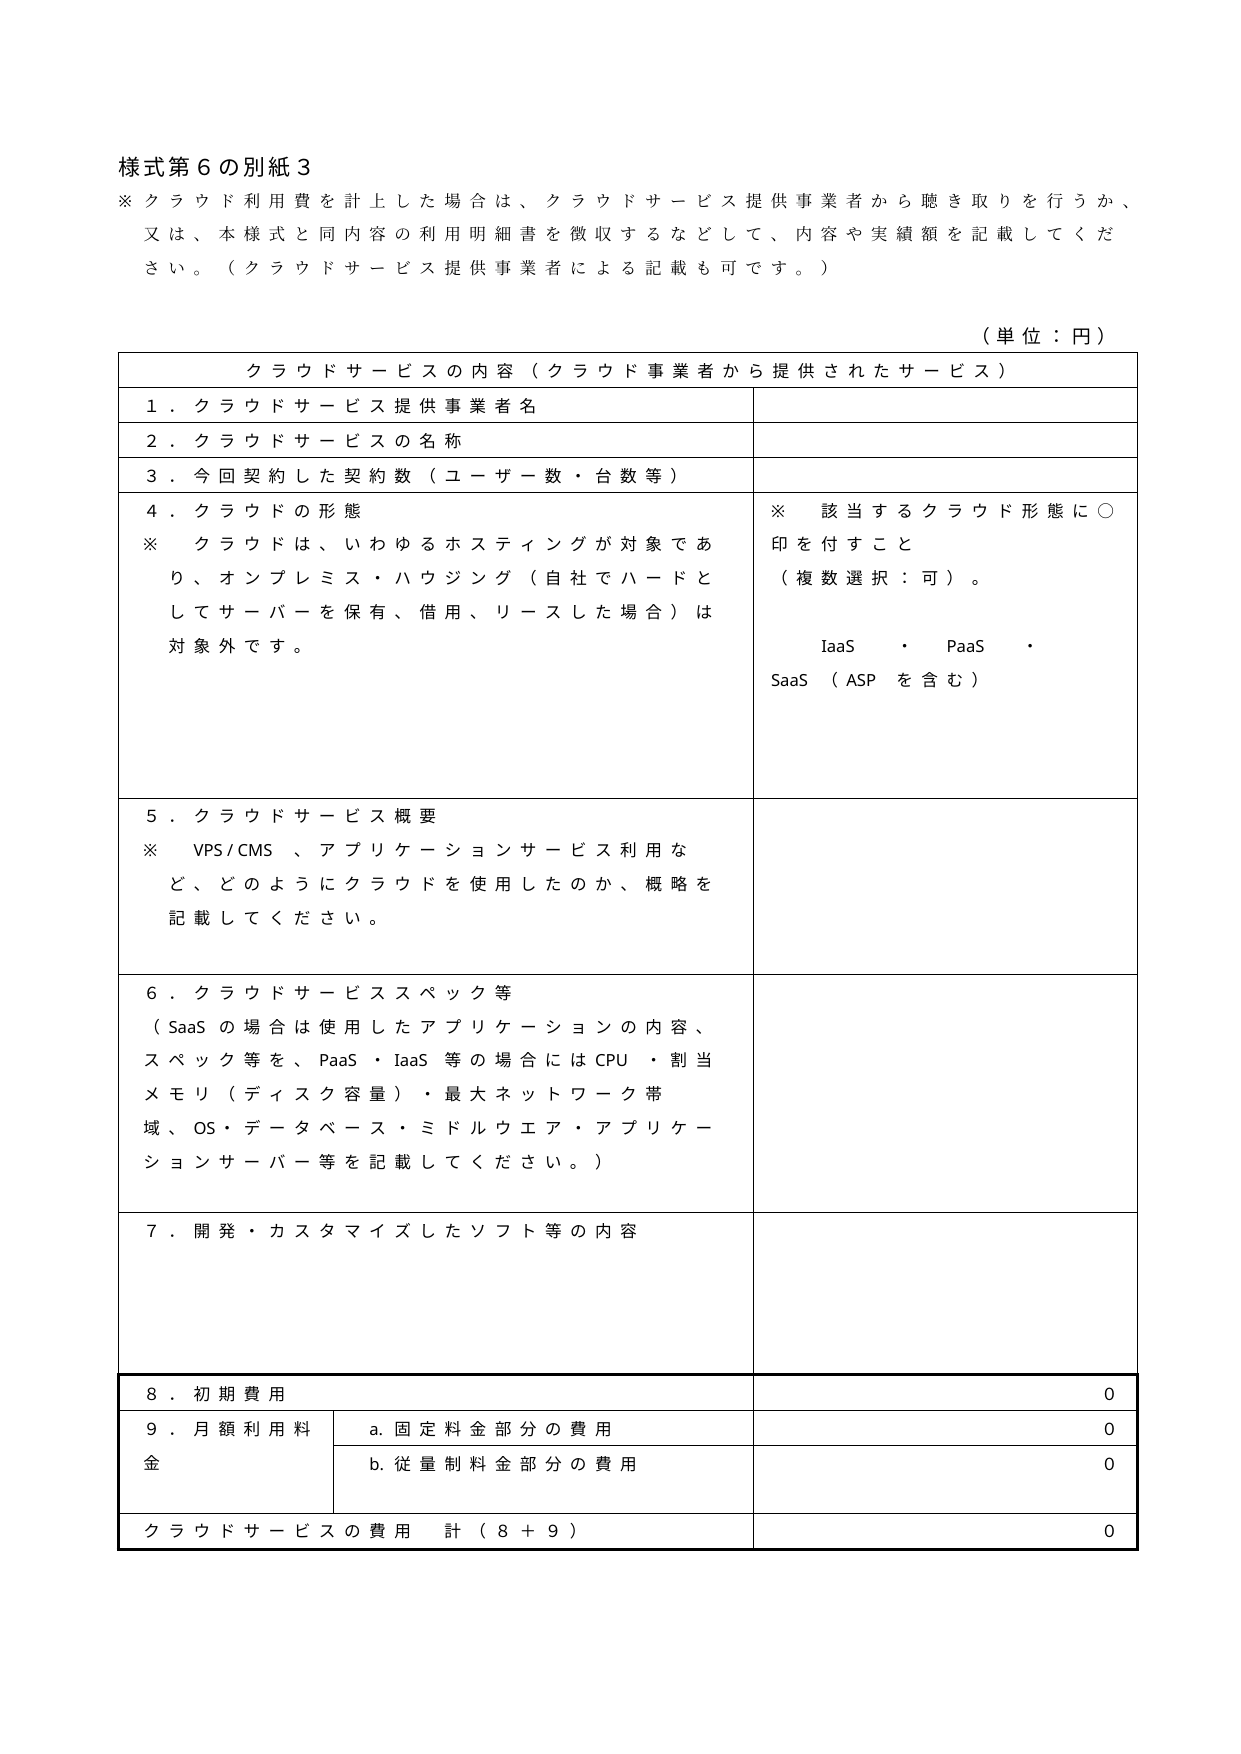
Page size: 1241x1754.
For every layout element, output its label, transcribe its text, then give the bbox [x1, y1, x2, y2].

table_cell ８．初期費用 [120, 1376, 753, 1410]
table_cell a.固定料金部分の費用 [334, 1411, 753, 1445]
table_cell ３．今回契約した契約数（ユーザー数・台数等） [119, 458, 753, 492]
table_cell ０ [754, 1411, 1136, 1445]
table_cell [754, 388, 1137, 422]
text （単位：円） [118, 318, 1122, 352]
text ※クラウド利用費を計上した場合は、クラウドサービス提供事業者から聴き取りを行うか、又は、本様式と同内容の利用明細書を徴収するなどして、内容や実績額を記載してください。（クラウドサービス提供事業者による記載も可です。） [118, 183, 1144, 284]
text 様式第６の別紙３ [118, 149, 1144, 183]
table_cell ５．クラウドサービス概要 ※ VPS / CMS、アプリケーションサービス利用など、どのようにクラウドを使用したのか、概略を記載してください。 [119, 799, 753, 974]
table_cell ６．クラウドサービススペック等 （SaaSの場合は使用したアプリケーションの内容、スペック等を、PaaS・IaaS等の場合にはCPU・割当メモリ（ディスク容量）・最大ネットワーク帯域、OS・データベース・ミドルウエア・アプリケーションサーバー等を記載してください。） [119, 975, 753, 1212]
table_cell ２．クラウドサービスの名称 [119, 423, 753, 457]
table_cell [754, 423, 1137, 457]
table_cell [754, 458, 1137, 492]
table_cell クラウドサービスの費用 計（８＋９） [120, 1514, 753, 1548]
table_cell １．クラウドサービス提供事業者名 [119, 388, 753, 422]
table_cell ７．開発・カスタマイズしたソフト等の内容 [119, 1213, 753, 1373]
table_cell [754, 799, 1137, 974]
table_cell ４．クラウドの形態 ※ クラウドは、いわゆるホスティングが対象であり、オンプレミス・ハウジング（自社でハードとしてサーバーを保有、借用、リースした場合）は対象外です。 [119, 493, 753, 797]
table_cell ※ 該当するクラウド形態に○印を付すこと （複数選択：可）。 IaaS ・ PaaS ・ SaaS（ASPを含む） [754, 493, 1137, 797]
table_cell ０ [754, 1446, 1136, 1513]
table_cell ０ [754, 1514, 1136, 1548]
table_cell b.従量制料金部分の費用 [334, 1446, 753, 1513]
table_cell ０ [754, 1376, 1136, 1410]
table_cell [754, 975, 1137, 1212]
table_cell ９．月額利用料金 [120, 1411, 333, 1513]
table_cell [754, 1213, 1137, 1373]
table_header クラウドサービスの内容（クラウド事業者から提供されたサービス） [119, 353, 1137, 387]
